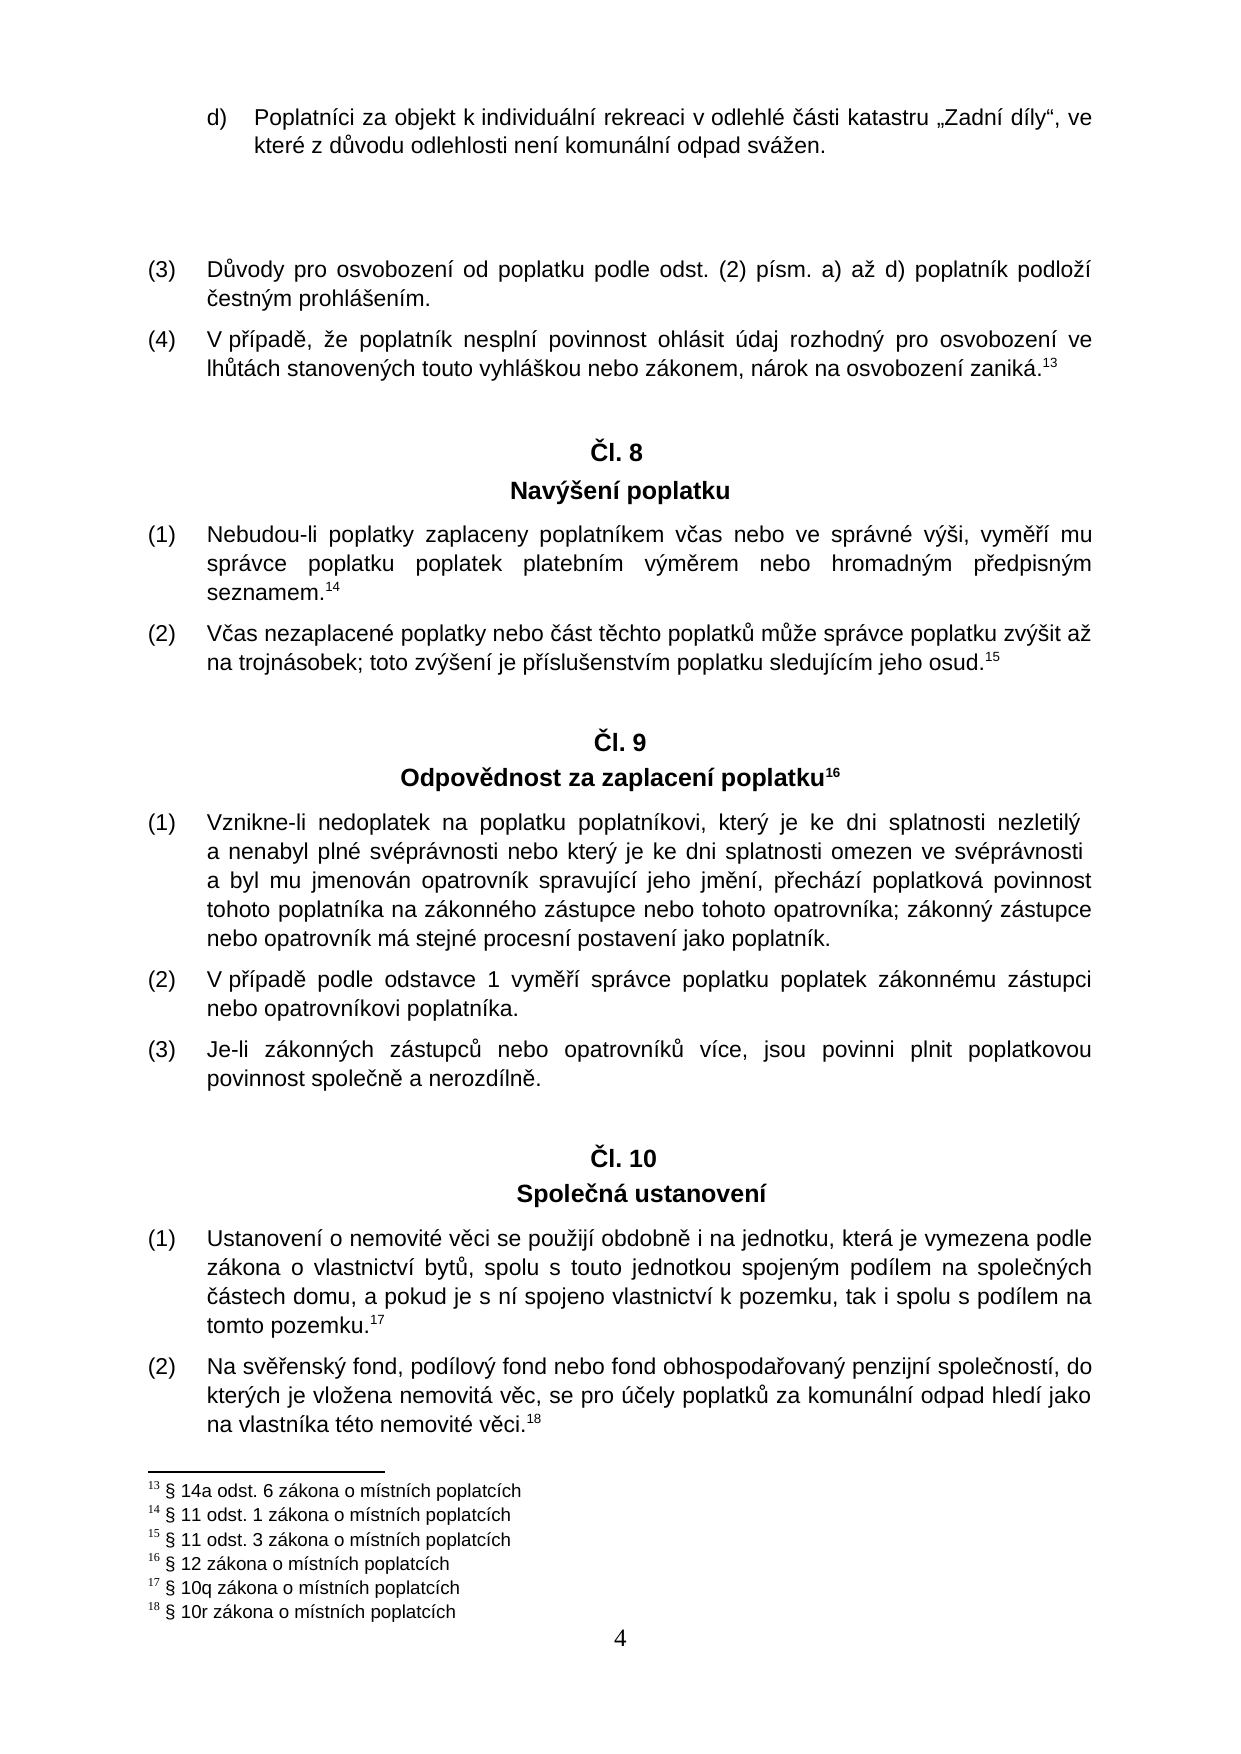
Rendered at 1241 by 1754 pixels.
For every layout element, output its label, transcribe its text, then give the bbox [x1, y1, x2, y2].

text Společná ustanovení [502, 1179, 1093, 1208]
list Včas nezaplacené poplatky nebo část těchto poplatků může správce poplatku zvýšit až na trojnásobek; toto zvýšení je příslušenstvím poplatku sledujícím jeho osud. [148, 620, 1093, 676]
text Čl. 10 [516, 1144, 1093, 1173]
list Důvody pro osvobození od poplatku podle odst. (2) písm. a) až d) poplatník podloží čestným prohlášením. [148, 256, 1093, 311]
list V případě podle odstavce 1 vyměří správce poplatku poplatek zákonnému zástupci nebo opatrovníkovi poplatníka. [148, 966, 1093, 1021]
text Navýšení poplatku [148, 476, 1093, 504]
text Čl. 9 [148, 728, 1093, 757]
list Vznikne-li nedoplatek na poplatku poplatníkovi, který je ke dni splatnosti nezletilý a nenabyl plné svéprávnosti nebo který je ke dni splatnosti omezen ve svéprávnosti a byl mu jmenován opatrovník spravující jeho jmění, přechází poplatková povinnost tohoto poplatníka na zákonného zástupce nebo tohoto opatrovníka; zákonný zástupce nebo opatrovník má stejné procesní postavení jako poplatník. [148, 809, 1093, 951]
list Ustanovení o nemovité věci se použijí obdobně i na jednotku, která je vymezena podle zákona o vlastnictví bytů, spolu s touto jednotkou spojeným podílem na společných částech domu, a pokud je s ní spojeno vlastnictví k pozemku, tak i spolu s podílem na tomto pozemku. [148, 1225, 1093, 1338]
text Čl. 8 [575, 438, 1093, 467]
list Nebudou-li poplatky zaplaceny poplatníkem včas nebo ve správné výši, vyměří mu správce poplatku poplatek platebním výměrem nebo hromadným předpisným seznamem. [148, 521, 1093, 605]
list Je-li zákonných zástupců nebo opatrovníků více, jsou povinni plnit poplatkovou povinnost společně a nerozdílně. [148, 1036, 1093, 1092]
list V případě, že poplatník nesplní povinnost ohlásit údaj rozhodný pro osvobození ve lhůtách stanovených touto vyhláškou nebo zákonem, nárok na osvobození zaniká. [148, 326, 1093, 381]
text Odpovědnost za zaplacení poplatku [148, 763, 1093, 792]
list Na svěřenský fond, podílový fond nebo fond obhospodařovaný penzijní společností, do kterých je vložena nemovitá věc, se pro účely poplatků za komunální odpad hledí jako na vlastníka této nemovité věci. [148, 1353, 1093, 1437]
list Poplatníci za objekt k individuální rekreaci v odlehlé části katastru „Zadní díly“, ve které z důvodu odlehlosti není komunální odpad svážen. [207, 103, 1093, 159]
